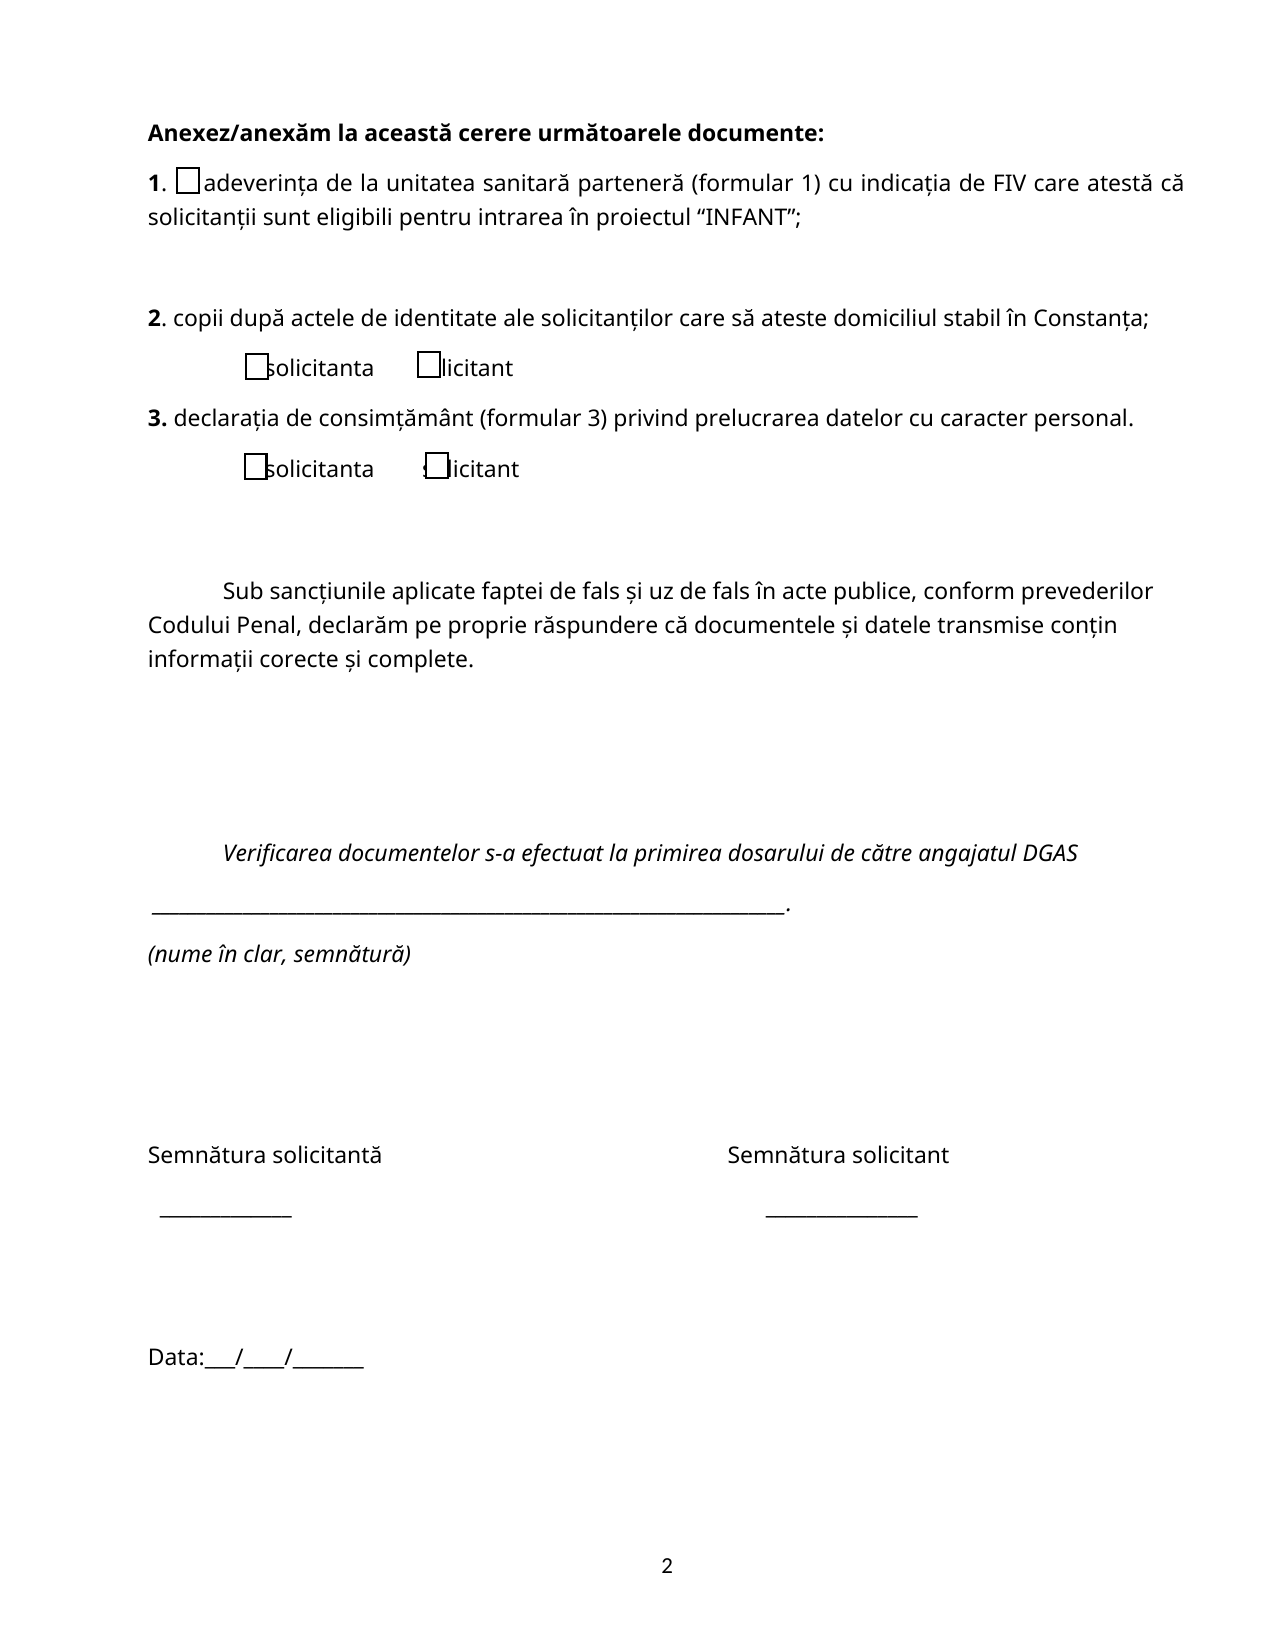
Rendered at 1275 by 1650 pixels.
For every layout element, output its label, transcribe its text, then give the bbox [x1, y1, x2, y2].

text (nume în clar, semnătură) [148, 938, 1186, 969]
text ______________________________________________________________________. [148, 887, 1186, 918]
text Data:___/____/_______ [148, 1341, 1186, 1372]
text 2. copii după actele de identitate ale solicitanților care să ateste domiciliul stabil în Constanța; [148, 302, 1186, 333]
text Verificarea documentelor s-a efectuat la primirea dosarului de către angajatul DGAS [148, 837, 1186, 868]
text Sub sancțiunile aplicate faptei de fals și uz de fals în acte publice, conform prevederilor Codului Penal, declarăm pe proprie răspundere că documentele și datele transmise conțin informații corecte și complete. [148, 575, 1186, 674]
text 1. adeverința de la unitatea sanitară parteneră (formular 1) cu indicația de FIV care atestă că solicitanții sunt eligibili pentru intrarea în proiectul “INFANT”; [148, 167, 1186, 232]
text 3. declarația de consimțământ (formular 3) privind prelucrarea datelor cu caracter personal. [148, 402, 1186, 434]
text Anexez/anexăm la această cerere următoarele documente: [148, 117, 1186, 148]
text solicitanta solicitant [223, 453, 1186, 484]
text _____________ _______________ [148, 1190, 1186, 1221]
text Semnătura solicitantă Semnătura solicitant [148, 1139, 1186, 1171]
text solicitanta solicitant [223, 352, 1186, 383]
